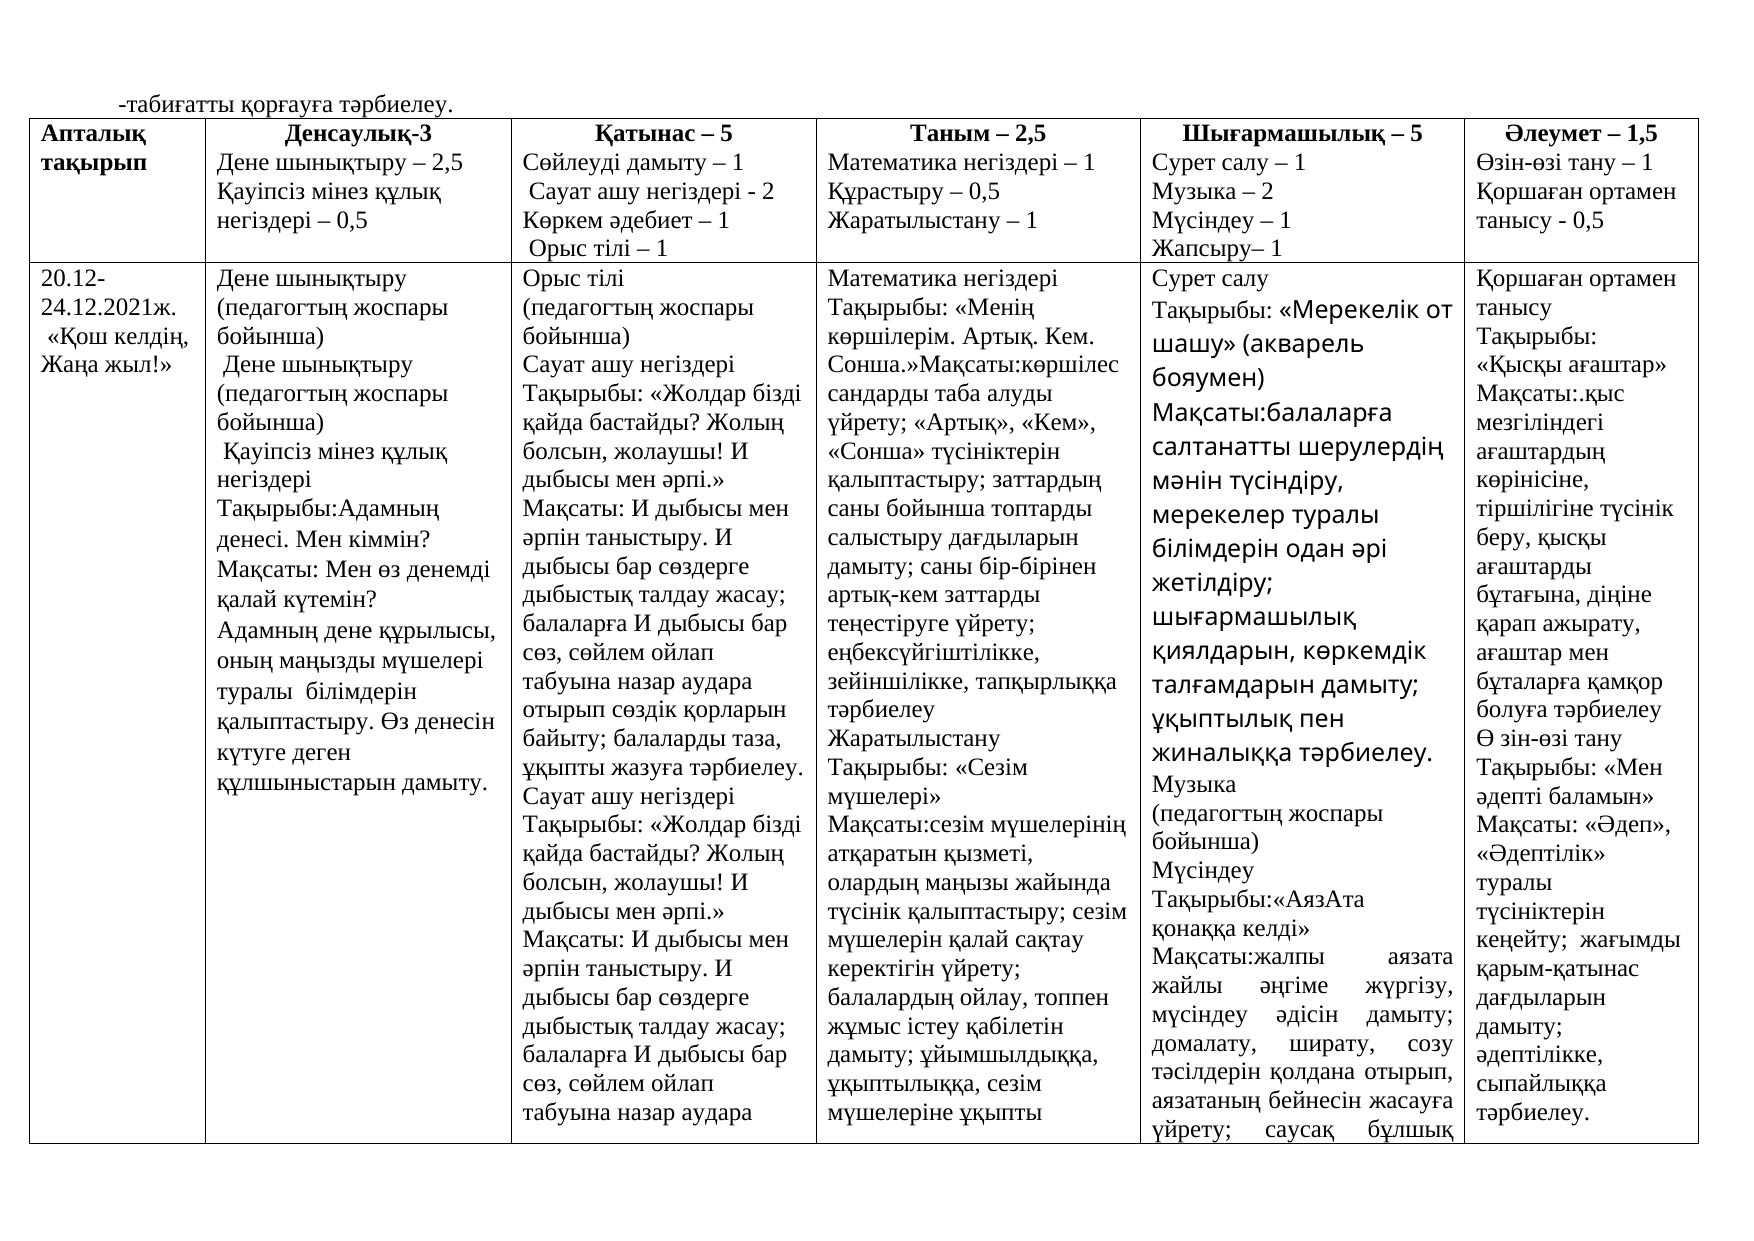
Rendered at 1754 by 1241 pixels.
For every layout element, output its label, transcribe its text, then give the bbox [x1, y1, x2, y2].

text -табиғатты қорғауға тәрбиелеу. [118, 89, 1636, 117]
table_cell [30, 263, 205, 1143]
table_header Қатынас – 5 Сөйлеуді дамыту – 1 Сауат ашу негіздері - 2 Көркем әдебиет – 1 Орыс тілі – 1 [512, 119, 816, 262]
table_header Апталық тақырып [30, 119, 205, 262]
table_header Әлеумет – 1,5 Өзін-өзі тану – 1 Қоршаған ортамен танысу - 0,5 [1465, 119, 1698, 262]
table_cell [512, 263, 816, 1143]
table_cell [1141, 263, 1464, 1143]
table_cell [1465, 263, 1698, 1143]
table_header Шығармашылық – 5 Сурет салу – 1 Музыка – 2 Мүсіндеу – 1 Жапсыру– 1 [1141, 119, 1464, 262]
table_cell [817, 263, 1140, 1143]
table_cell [206, 263, 511, 1143]
table_header Таным – 2,5 Математика негіздері – 1 Құрастыру – 0,5 Жаратылыстану – 1 [817, 119, 1140, 262]
table_header Денсаулық-3 Дене шынықтыру – 2,5 Қауіпсіз мінез құлық негіздері – 0,5 [206, 119, 511, 262]
